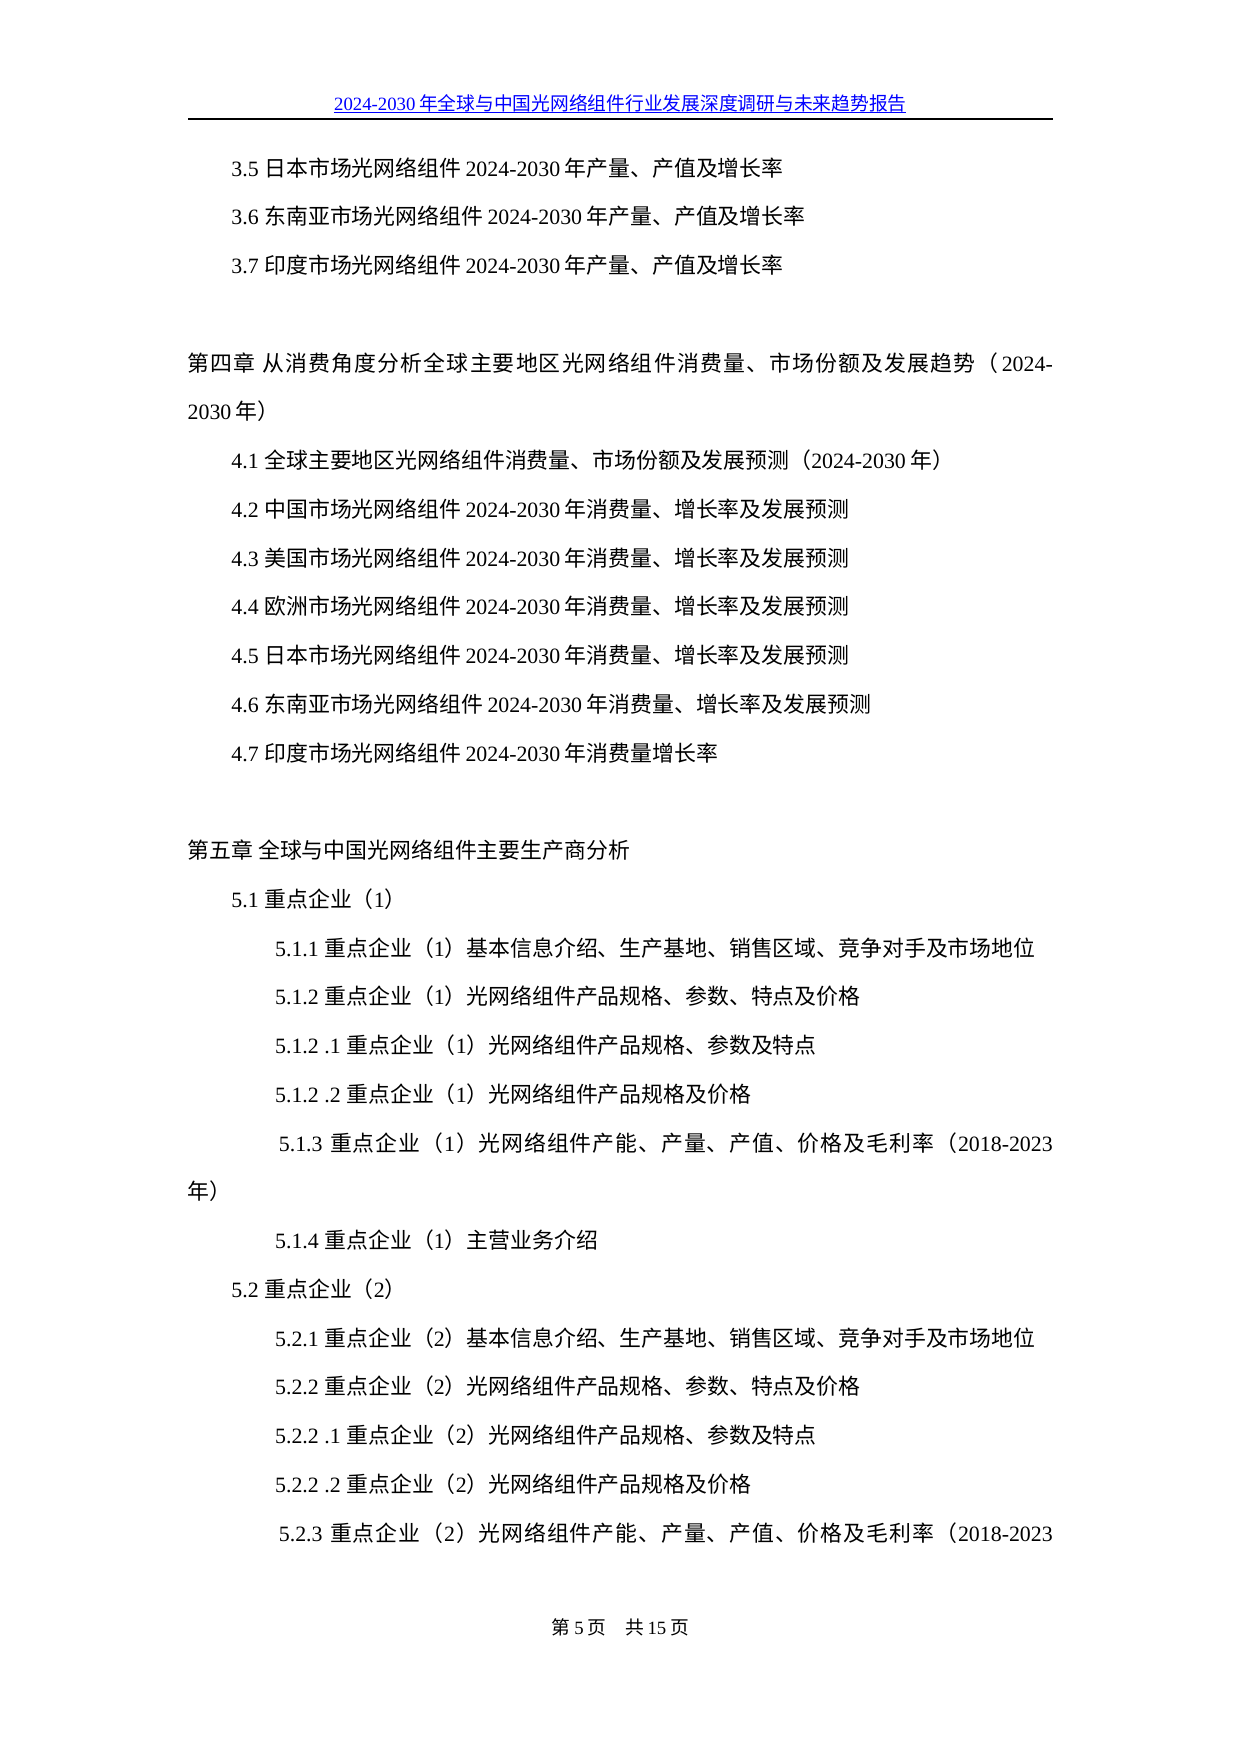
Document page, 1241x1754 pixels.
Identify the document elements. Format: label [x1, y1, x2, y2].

text [187, 150, 1053, 1548]
